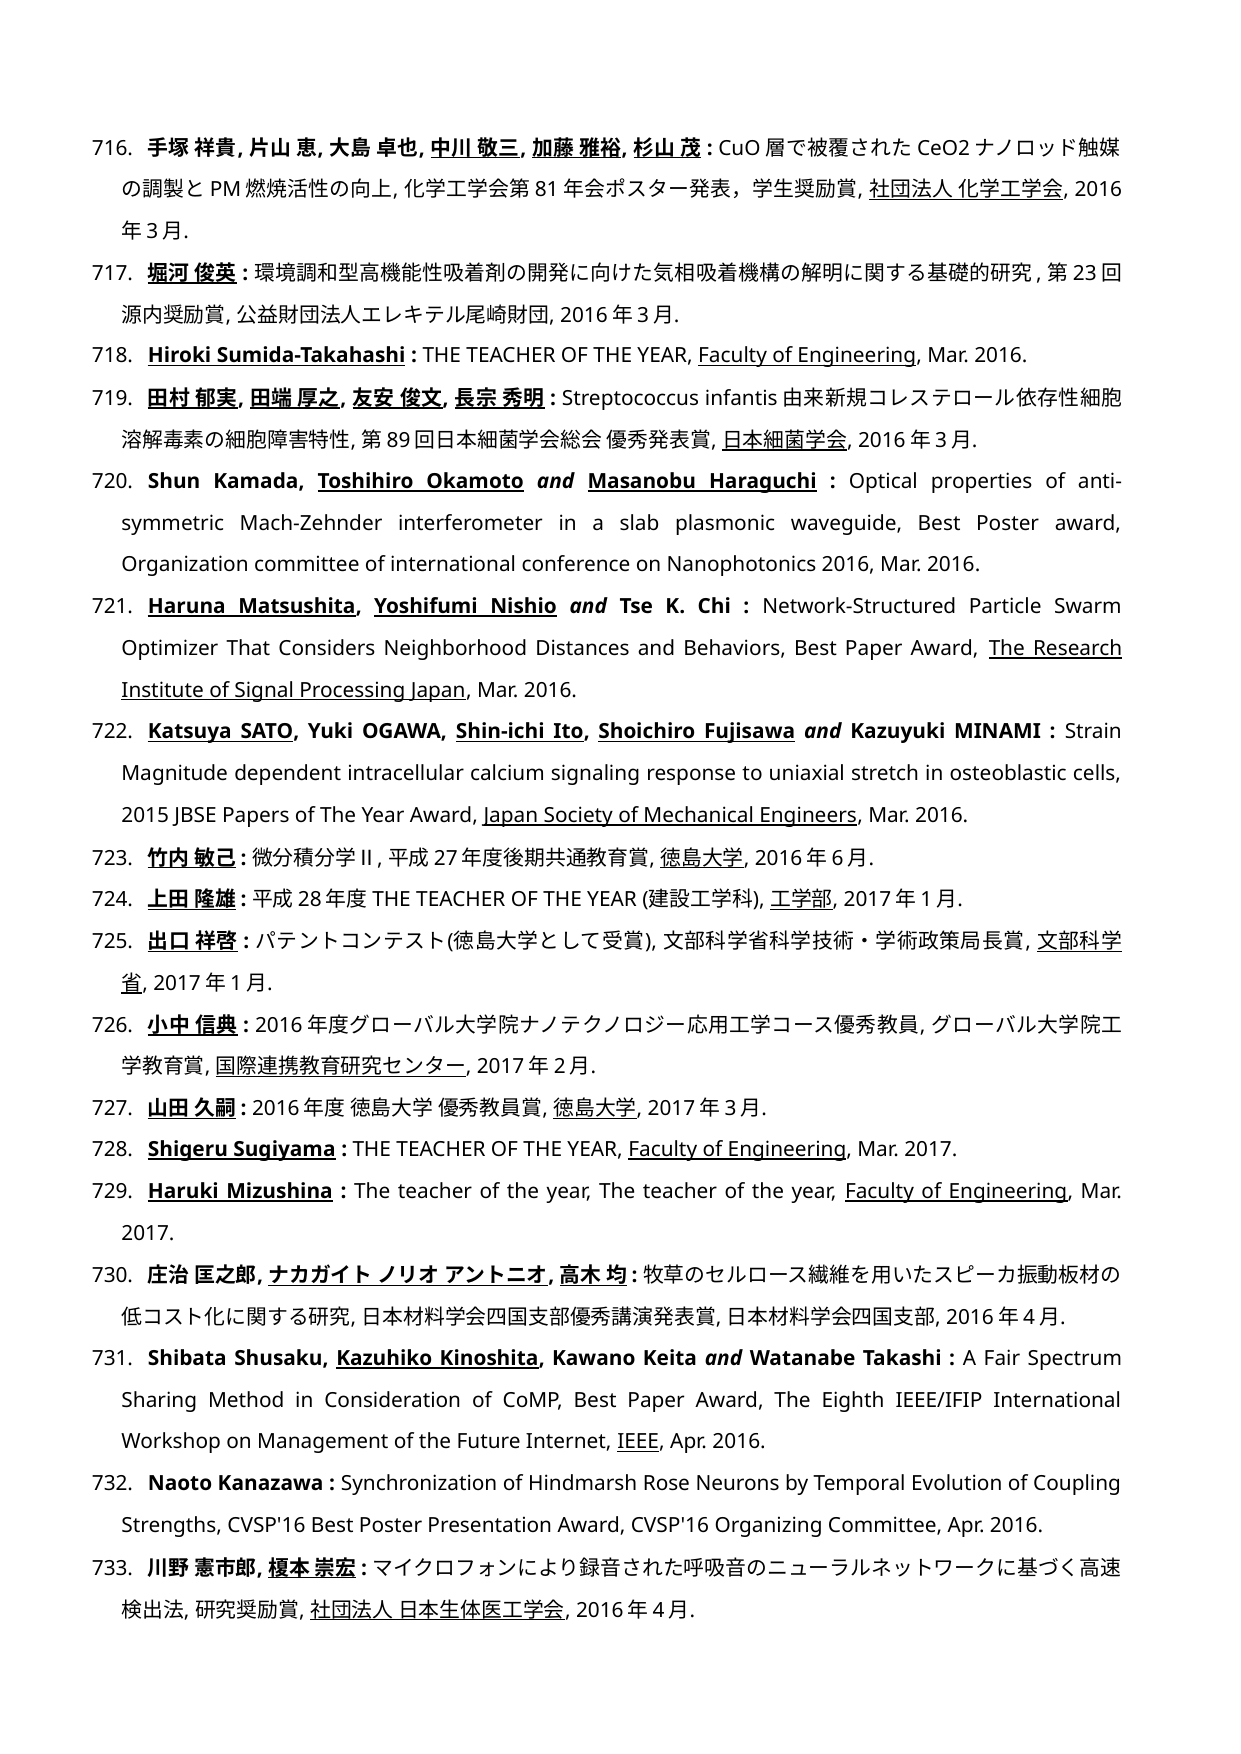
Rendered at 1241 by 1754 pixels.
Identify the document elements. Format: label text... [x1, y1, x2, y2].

list 手塚 祥貴, 片山 恵, 大島 卓也, 中川 敬三, 加藤 雅裕, 杉山 茂 : CuO層で被覆されたCeO2ナノロッド触媒の調製とPM燃焼活性の向上, 化学工学会第81年会ポスター発表，学生奨励賞, 社団法人 化学工学会, 2016年3月. [92, 125, 1122, 250]
list 川野 憲市郎, 榎本 崇宏 : マイクロフォンにより録音された呼吸音のニューラルネットワークに基づく高速検出法, 研究奨励賞, 社団法人 日本生体医工学会, 2016年4月. [92, 1545, 1122, 1629]
list 竹内 敏己 : 微分積分学Ⅱ, 平成27年度後期共通教育賞, 徳島大学, 2016年6月. [92, 835, 1122, 877]
list 出口 祥啓 : パテントコンテスト(徳島大学として受賞), 文部科学省科学技術・学術政策局長賞, 文部科学省, 2017年1月. [92, 919, 1122, 1002]
list Katsuya SATO, Yuki OGAWA, Shin-ichi Ito, Shoichiro Fujisawa and Kazuyuki MINAMI : Strain Magnitude dependent intracellular calcium signaling response to uniaxial stretch in osteoblastic cells, 2015 JBSE Papers of The Year Award, Japan Society of Mechanical Engineers, Mar. 2016. [92, 710, 1122, 835]
list Hiroki Sumida-Takahashi : THE TEACHER OF THE YEAR, Faculty of Engineering, Mar. 2016. [92, 334, 1122, 376]
list Shibata Shusaku, Kazuhiko Kinoshita, Kawano Keita and Watanabe Takashi : A Fair Spectrum Sharing Method in Consideration of CoMP, Best Paper Award, The Eighth IEEE/IFIP International Workshop on Management of the Future Internet, IEEE, Apr. 2016. [92, 1336, 1122, 1462]
list 山田 久嗣 : 2016年度 徳島大学 優秀教員賞, 徳島大学, 2017年3月. [92, 1086, 1122, 1128]
list Haruna Matsushita, Yoshifumi Nishio and Tse K. Chi : Network-Structured Particle Swarm Optimizer That Considers Neighborhood Distances and Behaviors, Best Paper Award, The Research Institute of Signal Processing Japan, Mar. 2016. [92, 584, 1122, 710]
list 堀河 俊英 : 環境調和型高機能性吸着剤の開発に向けた気相吸着機構の解明に関する基礎的研究, 第23回源内奨励賞, 公益財団法人エレキテル尾崎財団, 2016年3月. [92, 250, 1122, 334]
list 庄治 匡之郎, ナカガイト ノリオ アントニオ, 高木 均 : 牧草のセルロース繊維を用いたスピーカ振動板材の低コスト化に関する研究, 日本材料学会四国支部優秀講演発表賞, 日本材料学会四国支部, 2016年4月. [92, 1253, 1122, 1336]
list Shigeru Sugiyama : THE TEACHER OF THE YEAR, Faculty of Engineering, Mar. 2017. [92, 1128, 1122, 1169]
list Shun Kamada, Toshihiro Okamoto and Masanobu Haraguchi : Optical properties of anti-symmetric Mach-Zehnder interferometer in a slab plasmonic waveguide, Best Poster award, Organization committee of international conference on Nanophotonics 2016, Mar. 2016. [92, 459, 1122, 584]
list Haruki Mizushina : The teacher of the year, The teacher of the year, Faculty of Engineering, Mar. 2017. [92, 1169, 1122, 1253]
list 田村 郁実, 田端 厚之, 友安 俊文, 長宗 秀明 : Streptococcus infantis由来新規コレステロール依存性細胞溶解毒素の細胞障害特性, 第89回日本細菌学会総会 優秀発表賞, 日本細菌学会, 2016年3月. [92, 376, 1122, 459]
list 上田 隆雄 : 平成28年度 THE TEACHER OF THE YEAR (建設工学科), 工学部, 2017年1月. [92, 877, 1122, 919]
list Naoto Kanazawa : Synchronization of Hindmarsh Rose Neurons by Temporal Evolution of Coupling Strengths, CVSP'16 Best Poster Presentation Award, CVSP'16 Organizing Committee, Apr. 2016. [92, 1462, 1122, 1545]
list 小中 信典 : 2016年度グローバル大学院ナノテクノロジー応用工学コース優秀教員, グローバル大学院工学教育賞, 国際連携教育研究センター, 2017年2月. [92, 1002, 1122, 1086]
